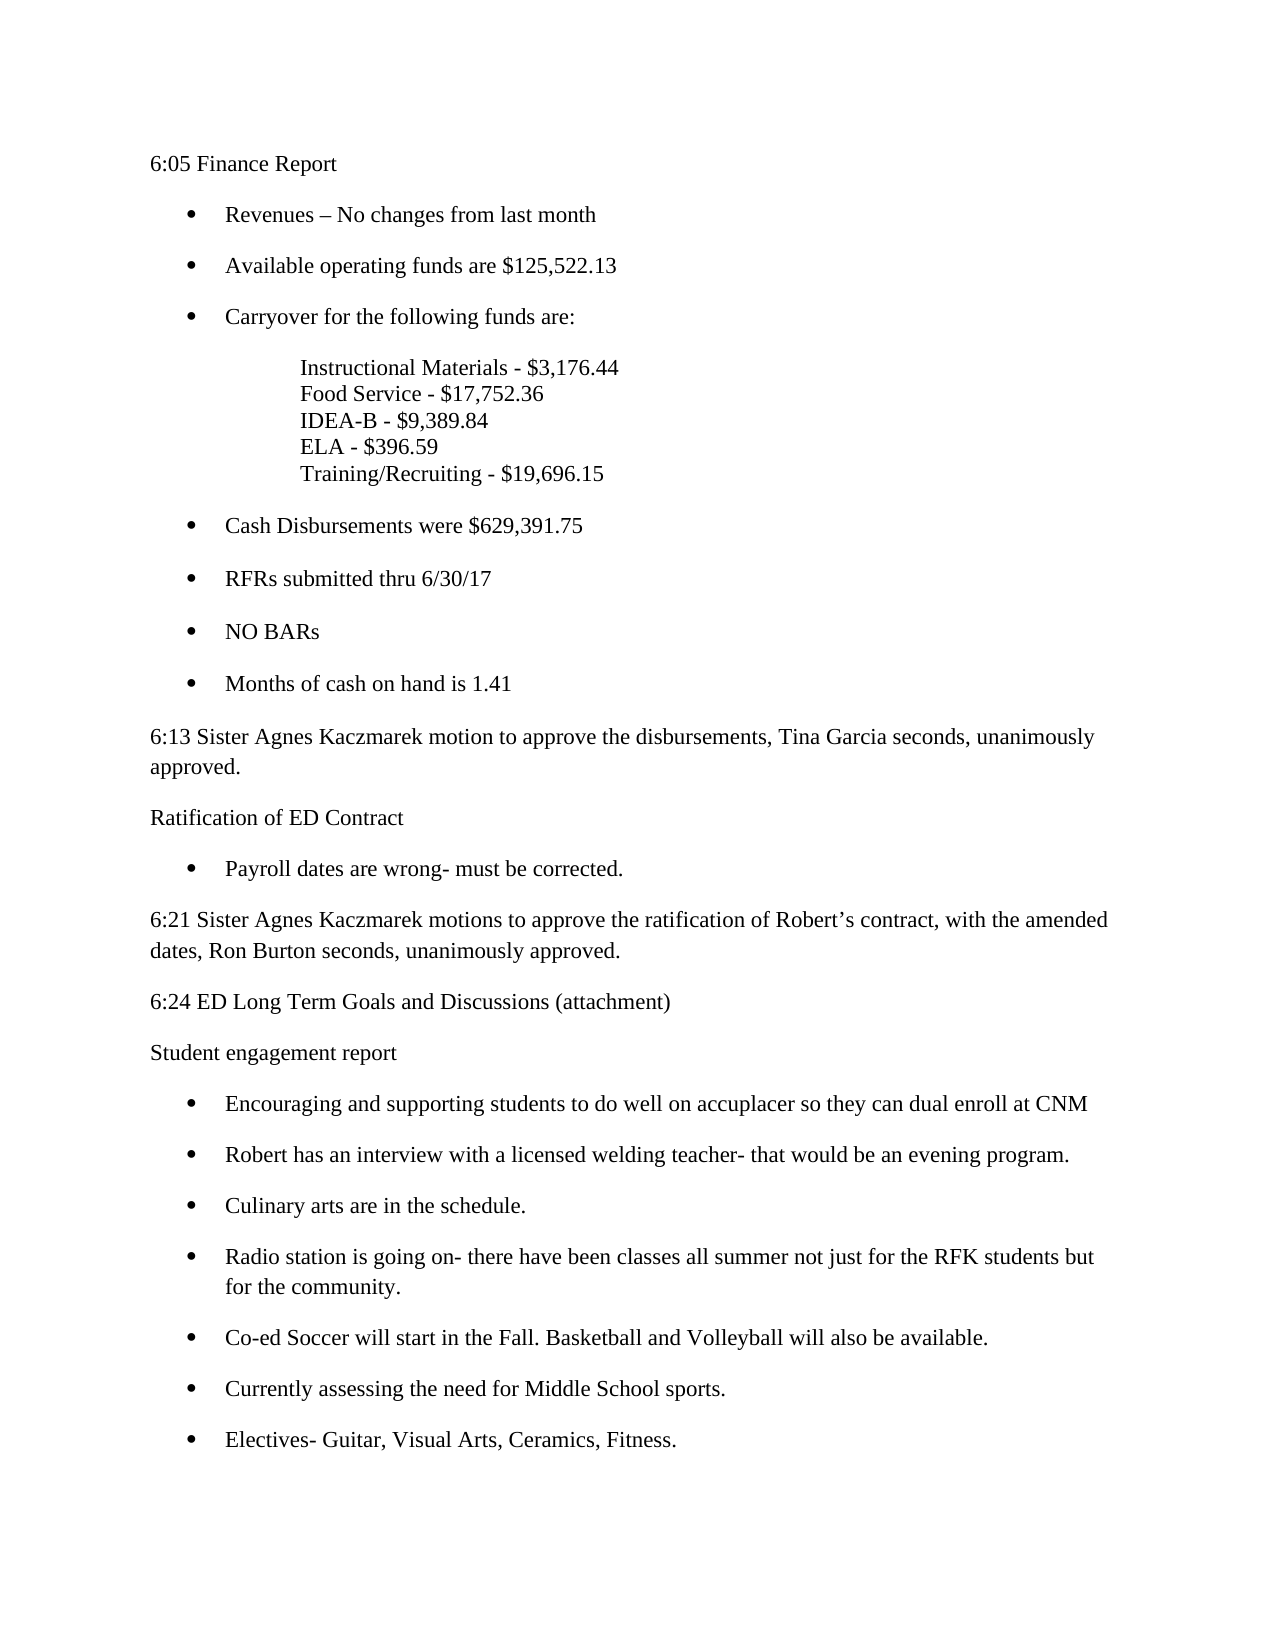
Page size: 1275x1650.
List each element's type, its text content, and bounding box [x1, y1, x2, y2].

list Available operating funds are $125,522.13 [187, 252, 1125, 278]
list Co-ed Soccer will start in the Fall. Basketball and Volleyball will also be available. [187, 1324, 1125, 1351]
list Robert has an interview with a licensed welding teacher- that would be an evening program. [187, 1141, 1125, 1167]
list Encouraging and supporting students to do well on accuplacer so they can dual enroll at CNM [187, 1090, 1125, 1116]
list Payroll dates are wrong- must be corrected. [187, 855, 1125, 882]
list Revenues – No changes from last month [187, 201, 1125, 227]
text Ratification of ED Contract [150, 804, 1125, 831]
list Months of cash on hand is 1.41 [187, 670, 1125, 697]
list Cash Disbursements were $629,391.75 [187, 512, 1125, 539]
text Student engagement report [150, 1039, 1125, 1065]
text 6:05 Finance Report [150, 150, 1125, 176]
text 6:13 Sister Agnes Kaczmarek motion to approve the disbursements, Tina Garcia seconds, unanimously approved. [150, 723, 1125, 780]
list Culinary arts are in the schedule. [187, 1192, 1125, 1218]
list Radio station is going on- there have been classes all summer not just for the RFK students but for the community. [187, 1243, 1125, 1299]
text ELA - $396.59 [300, 433, 1125, 459]
text Instructional Materials - $3,176.44 [300, 354, 1125, 381]
list RFRs submitted thru 6/30/17 [187, 565, 1125, 591]
list NO BARs [187, 618, 1125, 644]
text IDEA-B - $9,389.84 [300, 407, 1125, 433]
text Food Service - $17,752.36 [300, 381, 1125, 407]
list Electives- Guitar, Visual Arts, Ceramics, Fitness. [187, 1426, 1125, 1453]
list Carryover for the following funds are: [187, 303, 1125, 329]
text Training/Recruiting - $19,696.15 [300, 459, 1125, 486]
list Currently assessing the need for Middle School sports. [187, 1375, 1125, 1402]
text 6:24 ED Long Term Goals and Discussions (attachment) [150, 988, 1125, 1014]
text 6:21 Sister Agnes Kaczmarek motions to approve the ratification of Robert’s contract, with the amended dates, Ron Burton seconds, unanimously approved. [150, 906, 1125, 963]
